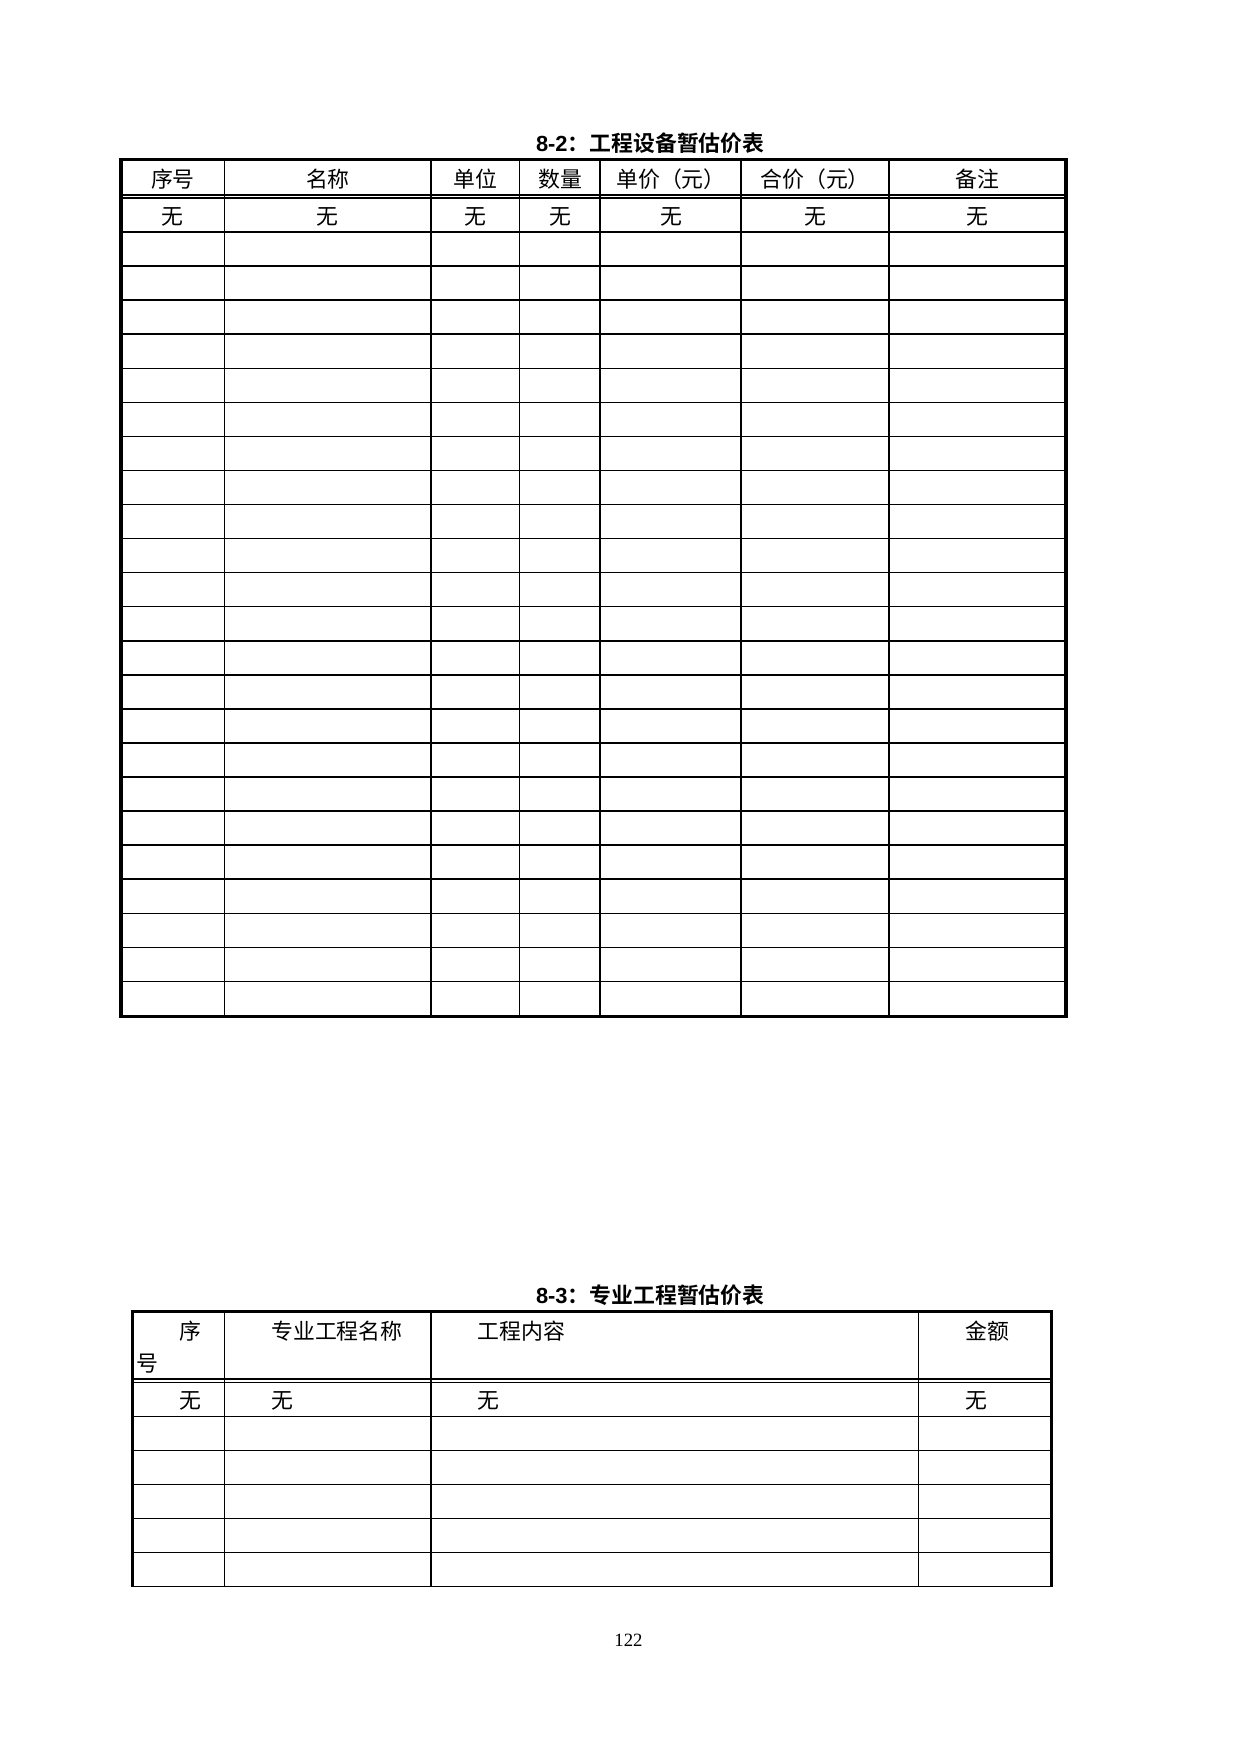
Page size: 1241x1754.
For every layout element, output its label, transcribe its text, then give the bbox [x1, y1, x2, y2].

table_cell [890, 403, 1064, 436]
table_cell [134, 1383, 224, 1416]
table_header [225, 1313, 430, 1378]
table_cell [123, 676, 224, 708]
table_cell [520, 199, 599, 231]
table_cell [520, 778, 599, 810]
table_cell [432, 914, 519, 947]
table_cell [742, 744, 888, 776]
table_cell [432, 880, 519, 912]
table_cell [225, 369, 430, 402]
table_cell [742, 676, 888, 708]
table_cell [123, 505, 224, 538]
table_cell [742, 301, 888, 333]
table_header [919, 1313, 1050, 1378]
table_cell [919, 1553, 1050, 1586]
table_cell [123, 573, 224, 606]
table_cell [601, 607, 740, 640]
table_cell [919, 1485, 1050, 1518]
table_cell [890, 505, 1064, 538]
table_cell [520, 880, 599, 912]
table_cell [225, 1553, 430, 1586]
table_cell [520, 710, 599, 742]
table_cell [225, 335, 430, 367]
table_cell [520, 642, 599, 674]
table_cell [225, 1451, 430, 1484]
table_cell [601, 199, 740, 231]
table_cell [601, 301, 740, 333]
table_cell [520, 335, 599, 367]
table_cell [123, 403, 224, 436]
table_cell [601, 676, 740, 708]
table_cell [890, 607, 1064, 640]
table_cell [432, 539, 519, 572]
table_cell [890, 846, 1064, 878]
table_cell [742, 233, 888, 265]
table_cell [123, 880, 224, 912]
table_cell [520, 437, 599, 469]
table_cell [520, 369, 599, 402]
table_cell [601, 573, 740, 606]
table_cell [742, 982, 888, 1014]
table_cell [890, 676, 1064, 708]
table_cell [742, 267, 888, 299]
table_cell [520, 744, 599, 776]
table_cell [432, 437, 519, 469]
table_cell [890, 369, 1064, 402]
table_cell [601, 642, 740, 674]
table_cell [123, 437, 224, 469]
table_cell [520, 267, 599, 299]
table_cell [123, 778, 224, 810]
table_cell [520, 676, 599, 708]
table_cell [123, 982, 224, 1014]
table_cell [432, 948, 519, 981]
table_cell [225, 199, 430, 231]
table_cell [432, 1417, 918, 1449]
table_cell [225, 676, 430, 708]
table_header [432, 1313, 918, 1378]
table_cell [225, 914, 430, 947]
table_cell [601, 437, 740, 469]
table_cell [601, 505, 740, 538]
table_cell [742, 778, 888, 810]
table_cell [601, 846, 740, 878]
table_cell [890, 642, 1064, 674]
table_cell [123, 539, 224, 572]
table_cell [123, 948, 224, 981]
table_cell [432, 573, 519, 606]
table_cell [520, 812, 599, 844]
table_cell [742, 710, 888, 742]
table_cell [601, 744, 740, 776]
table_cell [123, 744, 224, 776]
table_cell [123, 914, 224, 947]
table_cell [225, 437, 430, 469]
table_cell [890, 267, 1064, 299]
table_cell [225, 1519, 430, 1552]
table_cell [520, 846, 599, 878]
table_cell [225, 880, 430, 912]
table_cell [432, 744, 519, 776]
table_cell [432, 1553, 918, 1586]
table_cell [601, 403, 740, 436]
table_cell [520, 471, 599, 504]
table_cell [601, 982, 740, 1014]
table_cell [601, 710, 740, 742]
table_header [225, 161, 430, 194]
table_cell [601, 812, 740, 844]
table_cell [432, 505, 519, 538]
text 8-2：工程设备暂估价表 [131, 126, 1125, 158]
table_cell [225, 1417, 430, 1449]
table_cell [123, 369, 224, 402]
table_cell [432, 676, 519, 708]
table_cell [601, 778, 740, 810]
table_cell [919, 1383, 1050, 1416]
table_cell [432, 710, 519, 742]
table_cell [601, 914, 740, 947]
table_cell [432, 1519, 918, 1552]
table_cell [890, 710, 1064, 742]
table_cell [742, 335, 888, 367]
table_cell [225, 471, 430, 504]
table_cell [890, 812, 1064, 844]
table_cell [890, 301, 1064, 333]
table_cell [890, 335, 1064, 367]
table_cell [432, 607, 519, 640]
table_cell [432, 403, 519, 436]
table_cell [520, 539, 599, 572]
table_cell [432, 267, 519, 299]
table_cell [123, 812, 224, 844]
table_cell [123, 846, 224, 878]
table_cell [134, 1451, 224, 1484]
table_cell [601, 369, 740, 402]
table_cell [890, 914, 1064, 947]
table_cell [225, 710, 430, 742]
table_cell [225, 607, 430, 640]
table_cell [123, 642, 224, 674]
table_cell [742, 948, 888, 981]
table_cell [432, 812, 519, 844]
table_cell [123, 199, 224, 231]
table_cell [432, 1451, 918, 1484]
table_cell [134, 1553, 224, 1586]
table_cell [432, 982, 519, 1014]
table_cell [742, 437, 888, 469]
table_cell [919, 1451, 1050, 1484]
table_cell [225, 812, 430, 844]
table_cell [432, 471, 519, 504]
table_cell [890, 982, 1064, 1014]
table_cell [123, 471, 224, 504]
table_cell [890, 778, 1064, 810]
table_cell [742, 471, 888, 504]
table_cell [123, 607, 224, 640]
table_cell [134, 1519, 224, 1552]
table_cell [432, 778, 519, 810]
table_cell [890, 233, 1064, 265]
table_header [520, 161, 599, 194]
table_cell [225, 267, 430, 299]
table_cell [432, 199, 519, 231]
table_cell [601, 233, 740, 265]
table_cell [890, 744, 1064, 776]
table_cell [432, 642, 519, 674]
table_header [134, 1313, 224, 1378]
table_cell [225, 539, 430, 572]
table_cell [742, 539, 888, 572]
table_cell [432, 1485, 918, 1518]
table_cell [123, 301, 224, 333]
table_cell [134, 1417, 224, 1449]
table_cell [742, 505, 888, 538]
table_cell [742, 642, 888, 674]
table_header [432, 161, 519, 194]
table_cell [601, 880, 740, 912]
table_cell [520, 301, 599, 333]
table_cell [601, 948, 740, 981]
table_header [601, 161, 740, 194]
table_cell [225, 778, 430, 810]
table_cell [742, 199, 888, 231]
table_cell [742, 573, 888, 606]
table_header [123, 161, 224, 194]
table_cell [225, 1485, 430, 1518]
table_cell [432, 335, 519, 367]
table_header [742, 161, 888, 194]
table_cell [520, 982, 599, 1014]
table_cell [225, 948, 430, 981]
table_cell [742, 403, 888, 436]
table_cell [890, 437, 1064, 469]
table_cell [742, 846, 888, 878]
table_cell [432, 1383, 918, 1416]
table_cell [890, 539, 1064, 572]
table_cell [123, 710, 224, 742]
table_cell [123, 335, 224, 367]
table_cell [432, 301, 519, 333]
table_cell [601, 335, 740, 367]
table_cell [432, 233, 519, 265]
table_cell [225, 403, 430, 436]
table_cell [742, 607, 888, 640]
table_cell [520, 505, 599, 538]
text 8-3：专业工程暂估价表 [131, 1278, 1125, 1310]
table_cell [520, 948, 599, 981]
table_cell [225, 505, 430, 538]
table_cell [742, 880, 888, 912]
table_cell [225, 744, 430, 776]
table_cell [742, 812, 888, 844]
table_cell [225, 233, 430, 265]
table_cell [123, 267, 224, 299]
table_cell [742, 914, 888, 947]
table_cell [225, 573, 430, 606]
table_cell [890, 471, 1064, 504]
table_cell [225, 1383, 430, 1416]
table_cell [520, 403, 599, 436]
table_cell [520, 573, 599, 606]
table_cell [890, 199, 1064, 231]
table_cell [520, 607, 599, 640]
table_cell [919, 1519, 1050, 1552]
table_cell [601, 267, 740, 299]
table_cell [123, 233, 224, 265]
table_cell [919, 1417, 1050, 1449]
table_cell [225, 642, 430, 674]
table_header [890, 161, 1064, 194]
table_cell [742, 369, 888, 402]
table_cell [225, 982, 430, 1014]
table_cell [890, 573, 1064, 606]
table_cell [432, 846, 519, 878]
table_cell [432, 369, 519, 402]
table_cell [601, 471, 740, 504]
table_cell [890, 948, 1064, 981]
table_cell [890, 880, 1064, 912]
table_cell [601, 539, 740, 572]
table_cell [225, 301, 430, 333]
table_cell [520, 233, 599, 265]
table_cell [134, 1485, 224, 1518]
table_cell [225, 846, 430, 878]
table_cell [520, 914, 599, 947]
